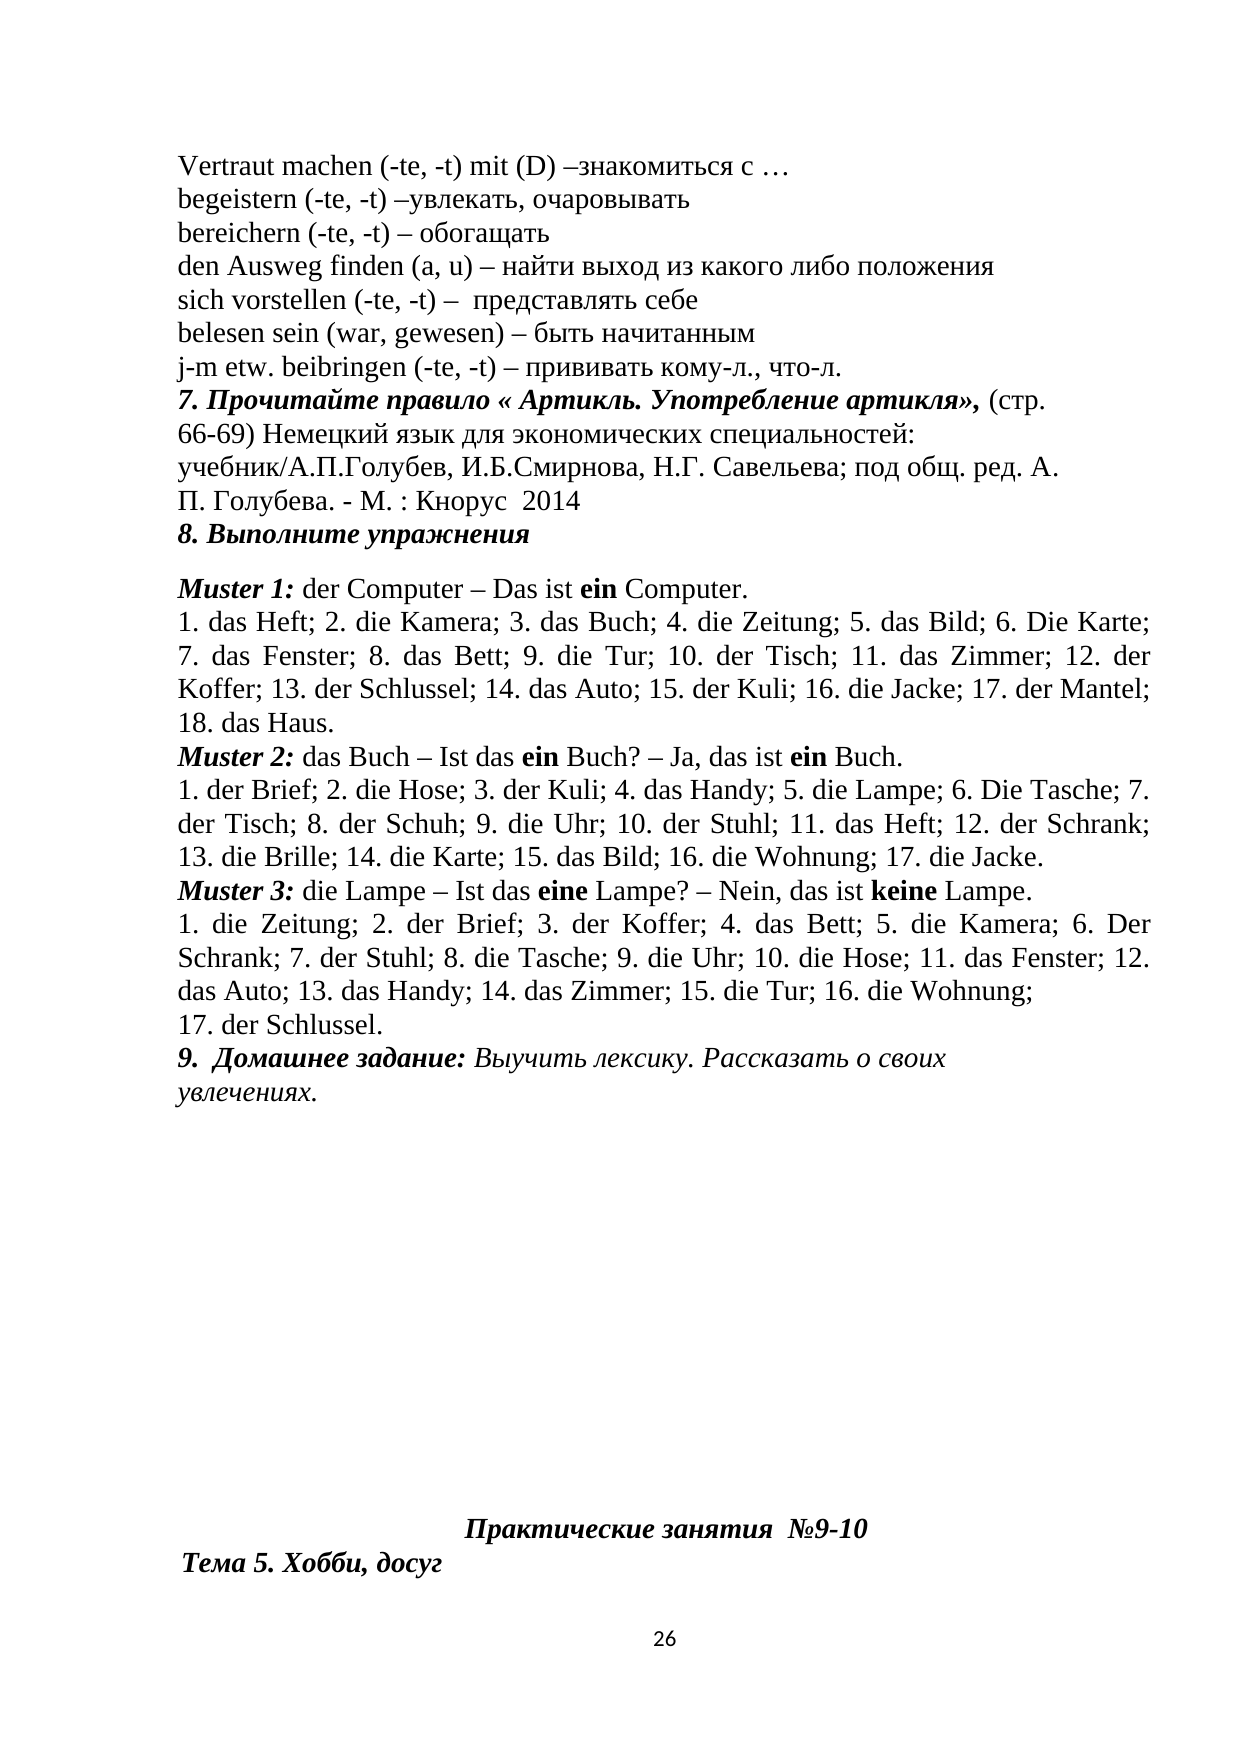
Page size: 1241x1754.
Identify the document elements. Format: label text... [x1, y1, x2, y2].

text Практические занятия №9-10 [181, 1511, 1152, 1545]
text Muster 1: der Computer – Das ist ein Computer. [177, 571, 1152, 604]
text 17. der Schlussel. [177, 1007, 1152, 1041]
text Muster 2: das Buch – Ist das ein Buch? – Ja, das ist ein Buch. [177, 739, 1152, 772]
list j-m etw. beibringen (-te, -t) – прививать кому-л., что-л. [177, 349, 1063, 382]
list Vertraut machen (-te, -t) mit (D) –знакомиться с … [177, 148, 1063, 181]
list bereichern (-te, -t) – обогащать [177, 215, 1063, 248]
text 1. die Zeitung; 2. der Brief; 3. der Koffer; 4. das Bett; 5. die Kamera; 6. Der Schrank; 7. der Stuhl; 8. die Tasche; 9. die Uhr; 10. die Hose; 11. das Fenster; 12. das Auto; 13. das Handy; 14. das Zimmer; 15. die Tur; 16. die Wohnung; [177, 906, 1152, 1007]
text 1. der Brief; 2. die Hose; 3. der Kuli; 4. das Handy; 5. die Lampe; 6. Die Tasche; 7. der Tisch; 8. der Schuh; 9. die Uhr; 10. der Stuhl; 11. das Heft; 12. der Schrank; 13. die Brille; 14. die Karte; 15. das Bild; 16. die Wohnung; 17. die Jacke. [177, 772, 1152, 873]
list belesen sein (war, gewesen) – быть начитанным [177, 315, 1063, 349]
list 8. Выполните упражнения [177, 517, 1063, 550]
list 7. Прочитайте правило « Артикль. Употребление артикля», (стр. 66-69) Немецкий язык для экономических специальностей: учебник/А.П.Голубев, И.Б.Смирнова, Н.Г. Савельева; под общ. ред. А. П. Голубева. - М. : Кнорус 2014 [177, 382, 1063, 517]
list den Ausweg finden (a, u) – найти выход из какого либо положения [177, 248, 1063, 282]
text Muster 3: die Lampe – Ist das eine Lampe? – Nein, das ist keine Lampe. [177, 873, 1152, 906]
list sich vorstellen (-te, -t) – представлять себе [177, 282, 1063, 315]
text 1. das Heft; 2. die Kamera; 3. das Buch; 4. die Zeitung; 5. das Bild; 6. Die Karte; 7. das Fenster; 8. das Bett; 9. die Tur; 10. der Tisch; 11. das Zimmer; 12. der Koffer; 13. der Schlussel; 14. das Auto; 15. der Kuli; 16. die Jacke; 17. der Mantel; 18. das Haus. [177, 604, 1152, 739]
list 9. Домашнее задание: Выучить лексику. Рассказать о своих увлечениях. [177, 1041, 1063, 1108]
list begeistern (-te, -t) –увлекать, очаровывать [177, 181, 1063, 215]
text Тема 5. Хобби, досуг [181, 1545, 1152, 1578]
